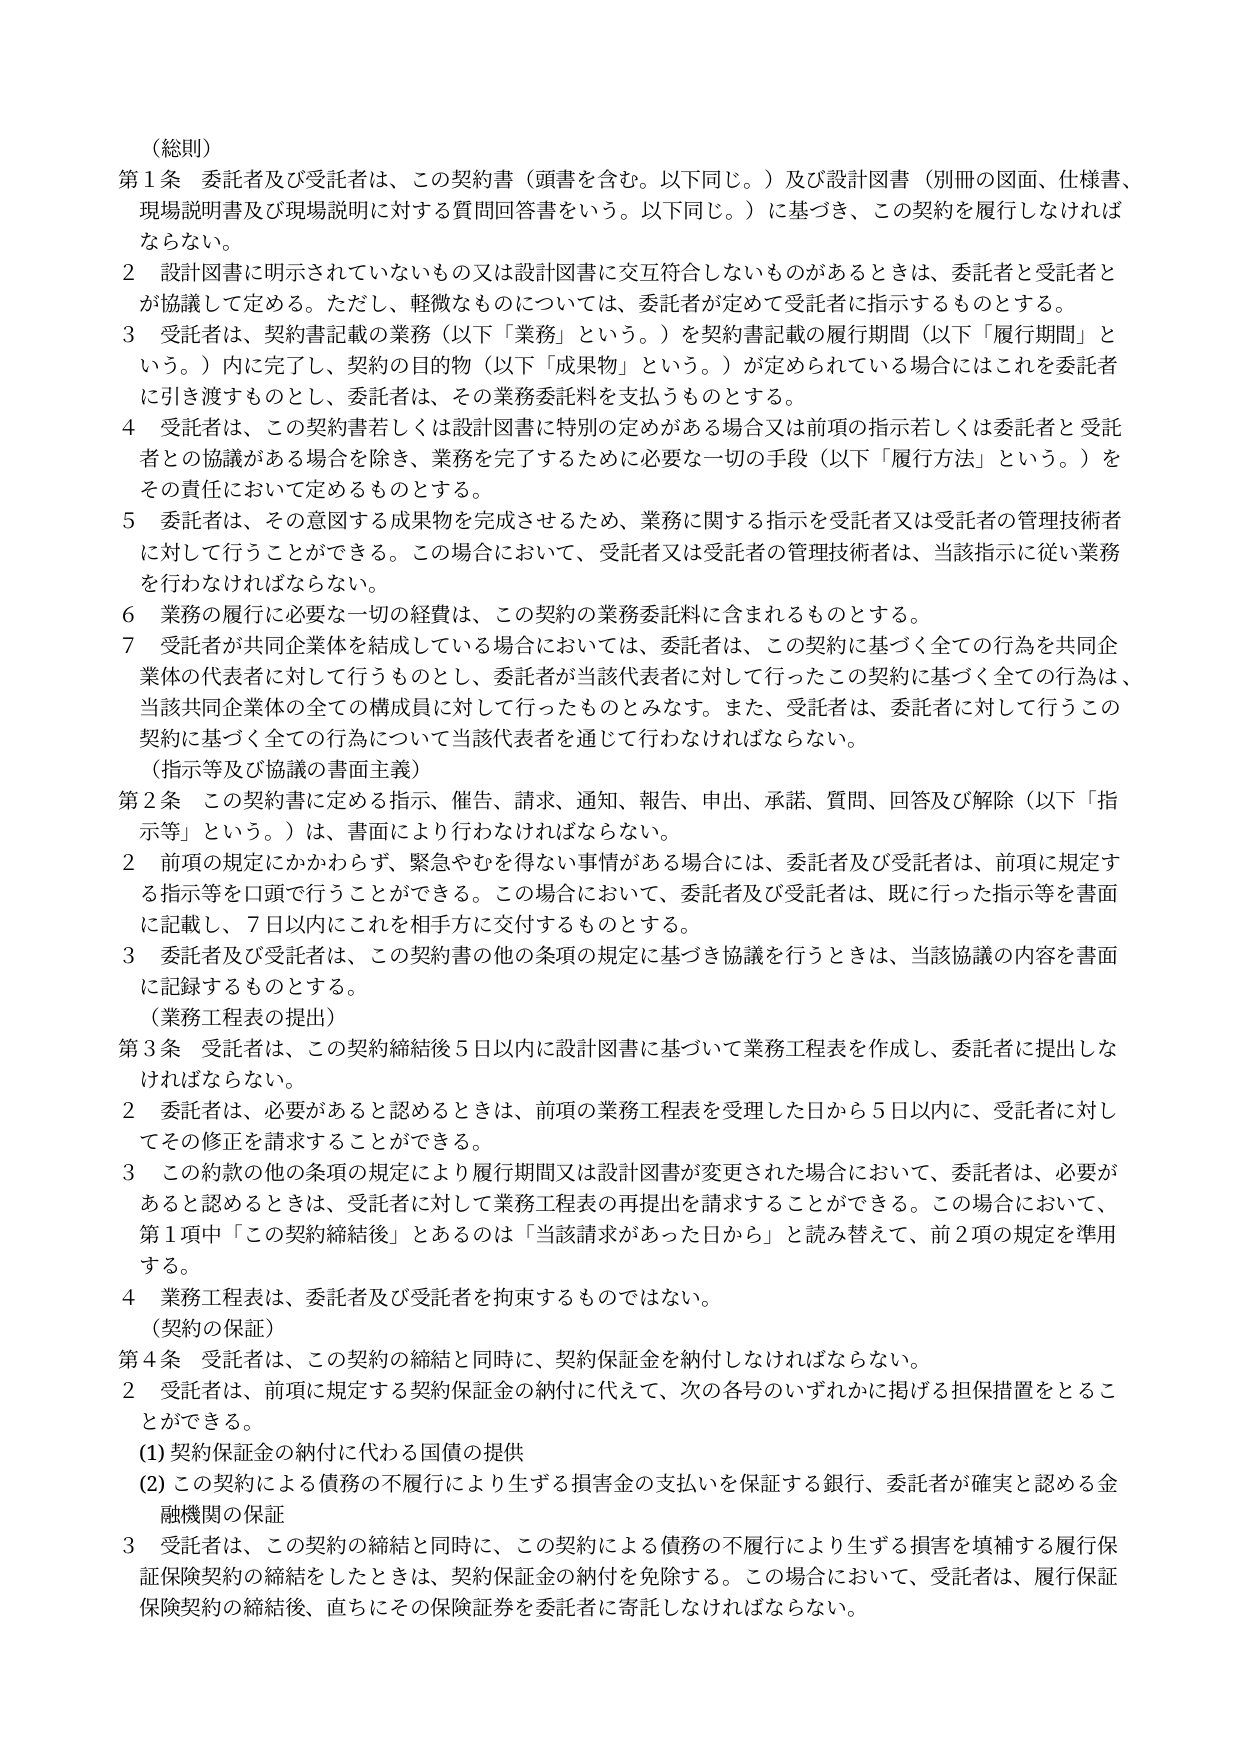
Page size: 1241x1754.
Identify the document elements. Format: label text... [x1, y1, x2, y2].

text （総則） [140, 132, 1122, 163]
text ３ 受託者は、この契約の締結と同時に、この契約による債務の不履行により生ずる損害を填補する履行保証保険契約の締結をしたときは、契約保証金の納付を免除する。この場合において、受託者は、履行保証保険契約の締結後、直ちにその保険証券を委託者に寄託しなければならない。 [118, 1529, 1122, 1622]
text （指示等及び協議の書面主義） [140, 753, 1122, 784]
text （業務工程表の提出） [118, 1001, 1122, 1032]
text ６ 業務の履行に必要な一切の経費は、この契約の業務委託料に含まれるものとする。 [118, 598, 1122, 629]
text ４ 受託者は、この契約書若しくは設計図書に特別の定めがある場合又は前項の指示若しくは委託者と受託者との協議がある場合を除き、業務を完了するために必要な一切の手段（以下「履行方法」という。）をその責任において定めるものとする。 [118, 411, 1122, 504]
text （契約の保証） [140, 1312, 1122, 1343]
text 第１条 委託者及び受託者は、この契約書（頭書を含む。以下同じ。）及び設計図書（別冊の図面、仕様書、現場説明書及び現場説明に対する質問回答書をいう。以下同じ。）に基づき、この契約を履行しなければならない。 [118, 163, 1122, 256]
text (2) この契約による債務の不履行により生ずる損害金の支払いを保証する銀行、委託者が確実と認める金融機関の保証 [118, 1467, 1122, 1529]
text ２ 設計図書に明示されていないもの又は設計図書に交互符合しないものがあるときは、委託者と受託者とが協議して定める。ただし、軽微なものについては、委託者が定めて受託者に指示するものとする。 [118, 256, 1122, 318]
text ２ 受託者は、前項に規定する契約保証金の納付に代えて、次の各号のいずれかに掲げる担保措置をとることができる。 [118, 1374, 1122, 1436]
text 第２条 この契約書に定める指示、催告、請求、通知、報告、申出、承諾、質問、回答及び解除（以下「指示等」という。）は、書面により行わなければならない。 [118, 784, 1122, 846]
text ４ 業務工程表は、委託者及び受託者を拘束するものではない。 [118, 1281, 1122, 1312]
text ５ 委託者は、その意図する成果物を完成させるため、業務に関する指示を受託者又は受託者の管理技術者に対して行うことができる。この場合において、受託者又は受託者の管理技術者は、当該指示に従い業務を行わなければならない。 [118, 504, 1122, 598]
text ７ 受託者が共同企業体を結成している場合においては、委託者は、この契約に基づく全ての行為を共同企業体の代表者に対して行うものとし、委託者が当該代表者に対して行ったこの契約に基づく全ての行為は、当該共同企業体の全ての構成員に対して行ったものとみなす。また、受託者は、委託者に対して行うこの契約に基づく全ての行為について当該代表者を通じて行わなければならない。 [118, 629, 1122, 753]
text ３ 受託者は、契約書記載の業務（以下「業務」という。）を契約書記載の履行期間（以下「履行期間」という。）内に完了し、契約の目的物（以下「成果物」という。）が定められている場合にはこれを委託者に引き渡すものとし、委託者は、その業務委託料を支払うものとする。 [118, 318, 1122, 411]
text ２ 委託者は、必要があると認めるときは、前項の業務工程表を受理した日から５日以内に、受託者に対してその修正を請求することができる。 [118, 1094, 1122, 1156]
text ２ 前項の規定にかかわらず、緊急やむを得ない事情がある場合には、委託者及び受託者は、前項に規定する指示等を口頭で行うことができる。この場合において、委託者及び受託者は、既に行った指示等を書面に記載し、７日以内にこれを相手方に交付するものとする。 [118, 846, 1122, 939]
text 第３条 受託者は、この契約締結後５日以内に設計図書に基づいて業務工程表を作成し、委託者に提出しなければならない。 [118, 1032, 1122, 1094]
text ３ 委託者及び受託者は、この契約書の他の条項の規定に基づき協議を行うときは、当該協議の内容を書面に記録するものとする。 [118, 939, 1122, 1001]
text ３ この約款の他の条項の規定により履行期間又は設計図書が変更された場合において、委託者は、必要があると認めるときは、受託者に対して業務工程表の再提出を請求することができる。この場合において、第１項中「この契約締結後」とあるのは「当該請求があった日から」と読み替えて、前２項の規定を準用する。 [118, 1156, 1122, 1281]
text 第４条 受託者は、この契約の締結と同時に、契約保証金を納付しなければならない。 [118, 1343, 1122, 1374]
text (1) 契約保証金の納付に代わる国債の提供 [118, 1436, 1122, 1467]
